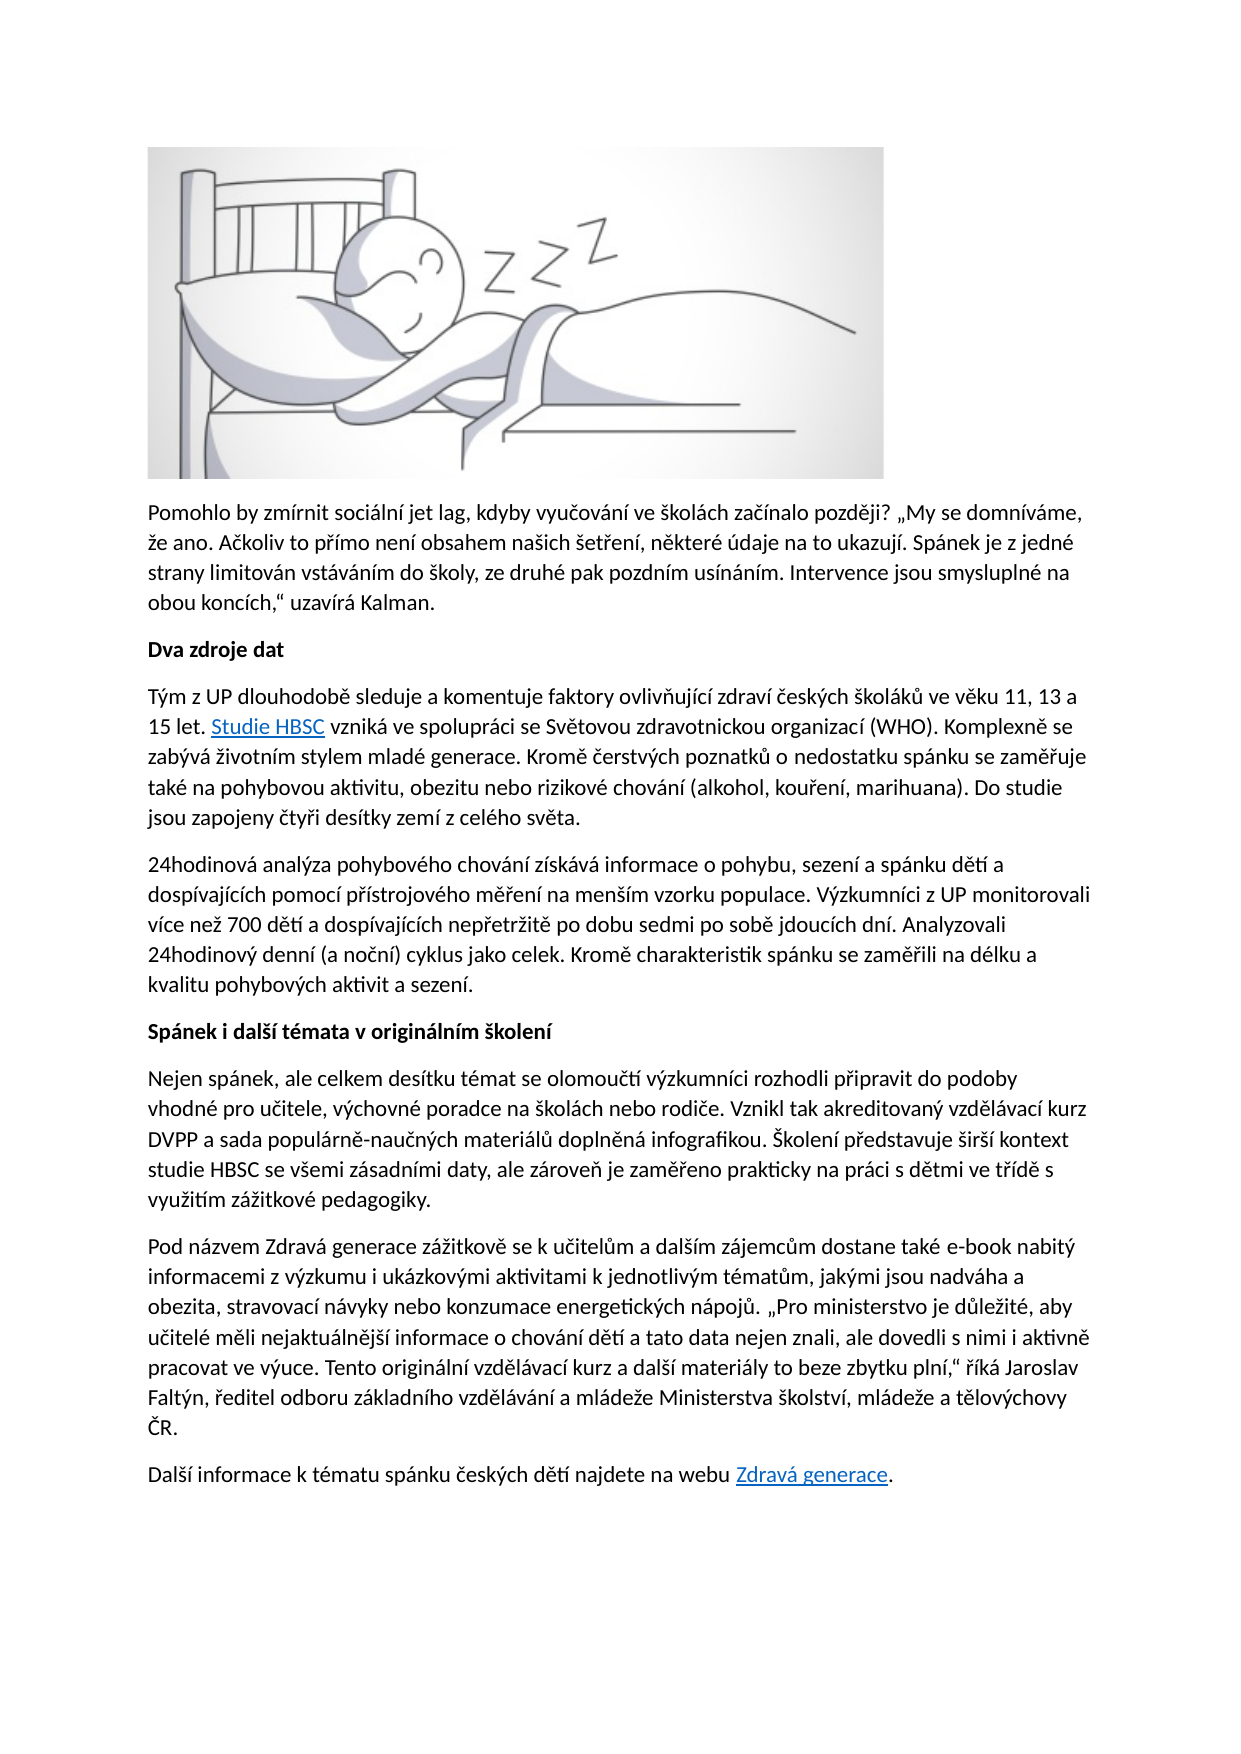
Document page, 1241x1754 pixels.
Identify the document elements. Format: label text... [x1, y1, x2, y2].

text Dva zdroje dat [148, 635, 1093, 663]
text Další informace k tématu spánku českých dětí najdete na webu Zdravá generace. [148, 1460, 1093, 1488]
text Pod názvem Zdravá generace zážitkově se k učitelům a dalším zájemcům dostane také e-book nabitý informacemi z výzkumu i ukázkovými aktivitami k jednotlivým tématům, jakými jsou nadváha a obezita, stravovací návyky nebo konzumace energetických nápojů. „Pro ministerstvo je důležité, aby učitelé měli nejaktuálnější informace o chování dětí a tato data nejen znali, ale dovedli s nimi i aktivně pracovat ve výuce. Tento originální vzdělávací kurz a další materiály to beze zbytku plní,“ říká Jaroslav Faltýn, ředitel odboru základního vzdělávání a mládeže Ministerstva školství, mládeže a tělovýchovy ČR. [148, 1232, 1093, 1441]
picture [147, 147, 884, 479]
text Nejen spánek, ale celkem desítku témat se olomoučtí výzkumníci rozhodli připravit do podoby vhodné pro učitele, výchovné poradce na školách nebo rodiče. Vznikl tak akreditovaný vzdělávací kurz DVPP a sada populárně-naučných materiálů doplněná infografikou. Školení představuje širší kontext studie HBSC se všemi zásadními daty, ale zároveň je zaměřeno prakticky na práci s dětmi ve třídě s využitím zážitkové pedagogiky. [148, 1064, 1093, 1213]
text 24hodinová analýza pohybového chování získává informace o pohybu, sezení a spánku dětí a dospívajících pomocí přístrojového měření na menším vzorku populace. Výzkumníci z UP monitorovali více než 700 dětí a dospívajících nepřetržitě po dobu sedmi po sobě jdoucích dní. Analyzovali 24hodinový denní (a noční) cyklus jako celek. Kromě charakteristik spánku se zaměřili na délku a kvalitu pohybových aktivit a sezení. [148, 850, 1093, 999]
text Spánek i další témata v originálním školení [148, 1017, 1093, 1046]
text Pomohlo by zmírnit sociální jet lag, kdyby vyučování ve školách začínalo později? „My se domníváme, že ano. Ačkoliv to přímo není obsahem našich šetření, některé údaje na to ukazují. Spánek je z jedné strany limitován vstáváním do školy, ze druhé pak pozdním usínáním. Intervence jsou smysluplné na obou koncích,“ uzavírá Kalman. [148, 498, 1093, 616]
text Tým z UP dlouhodobě sleduje a komentuje faktory ovlivňující zdraví českých školáků ve věku 11, 13 a 15 let. Studie HBSC vzniká ve spolupráci se Světovou zdravotnickou organizací (WHO). Komplexně se zabývá životním stylem mladé generace. Kromě čerstvých poznatků o nedostatku spánku se zaměřuje také na pohybovou aktivitu, obezitu nebo rizikové chování (alkohol, kouření, marihuana). Do studie jsou zapojeny čtyři desítky zemí z celého světa. [148, 682, 1093, 831]
